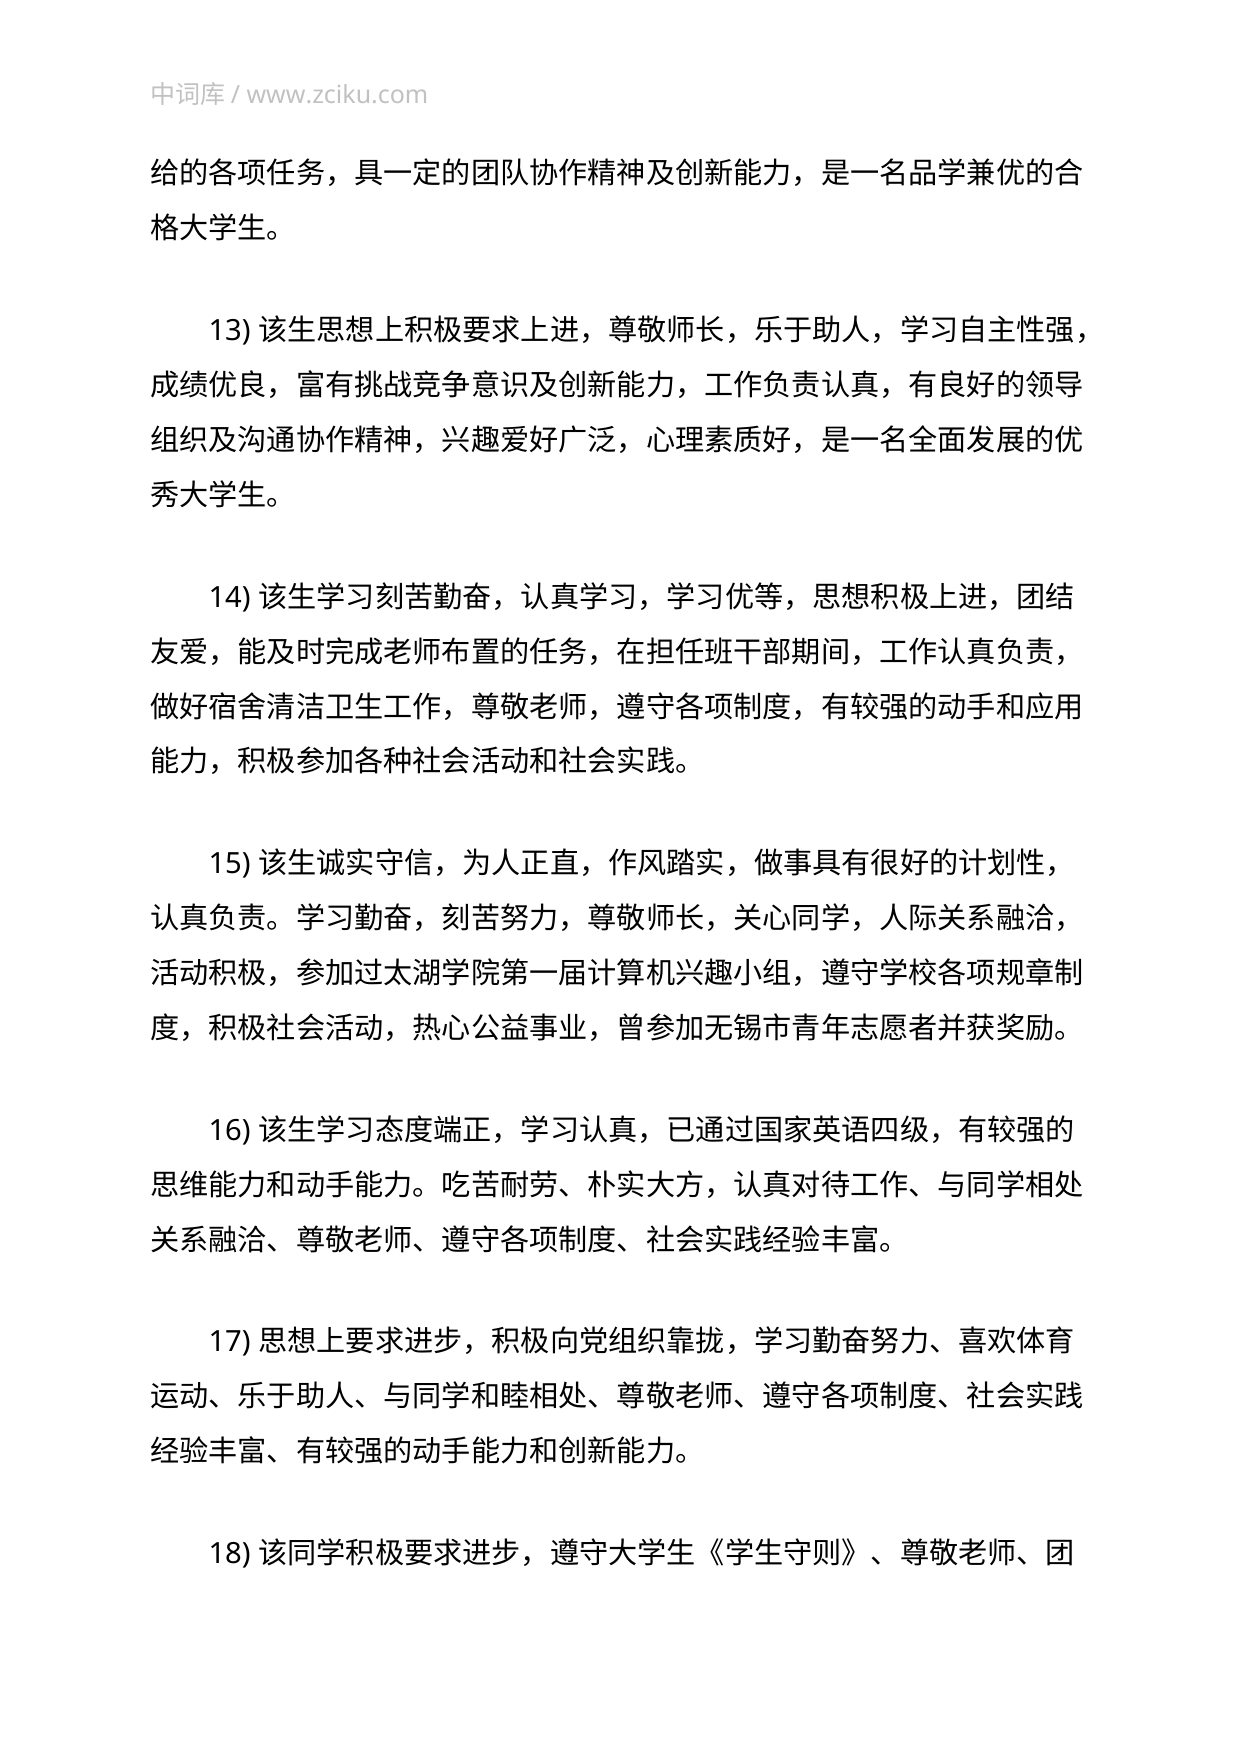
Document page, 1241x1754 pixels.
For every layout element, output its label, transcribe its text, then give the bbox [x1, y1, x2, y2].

text 15) 该生诚实守信，为人正直，作风踏实，做事具有很好的计划性，认真负责。学习勤奋，刻苦努力，尊敬师长，关心同学，人际关系融洽，活动积极，参加过太湖学院第一届计算机兴趣小组，遵守学校各项规章制度，积极社会活动，热心公益事业，曾参加无锡市青年志愿者并获奖励。 [150, 840, 1090, 1047]
text 17) 思想上要求进步，积极向党组织靠拢，学习勤奋努力、喜欢体育运动、乐于助人、与同学和睦相处、尊敬老师、遵守各项制度、社会实践经验丰富、有较强的动手能力和创新能力。 [150, 1318, 1090, 1470]
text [150, 150, 1090, 247]
text 16) 该生学习态度端正，学习认真，已通过国家英语四级，有较强的思维能力和动手能力。吃苦耐劳、朴实大方，认真对待工作、与同学相处关系融洽、尊敬老师、遵守各项制度、社会实践经验丰富。 [150, 1106, 1090, 1258]
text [150, 1530, 1090, 1572]
text 14) 该生学习刻苦勤奋，认真学习，学习优等，思想积极上进，团结友爱，能及时完成老师布置的任务，在担任班干部期间，工作认真负责，做好宿舍清洁卫生工作，尊敬老师，遵守各项制度，有较强的动手和应用能力，积极参加各种社会活动和社会实践。 [150, 573, 1090, 780]
text 13) 该生思想上积极要求上进，尊敬师长，乐于助人，学习自主性强，成绩优良，富有挑战竞争意识及创新能力，工作负责认真，有良好的领导组织及沟通协作精神，兴趣爱好广泛，心理素质好，是一名全面发展的优秀大学生。 [150, 307, 1090, 514]
